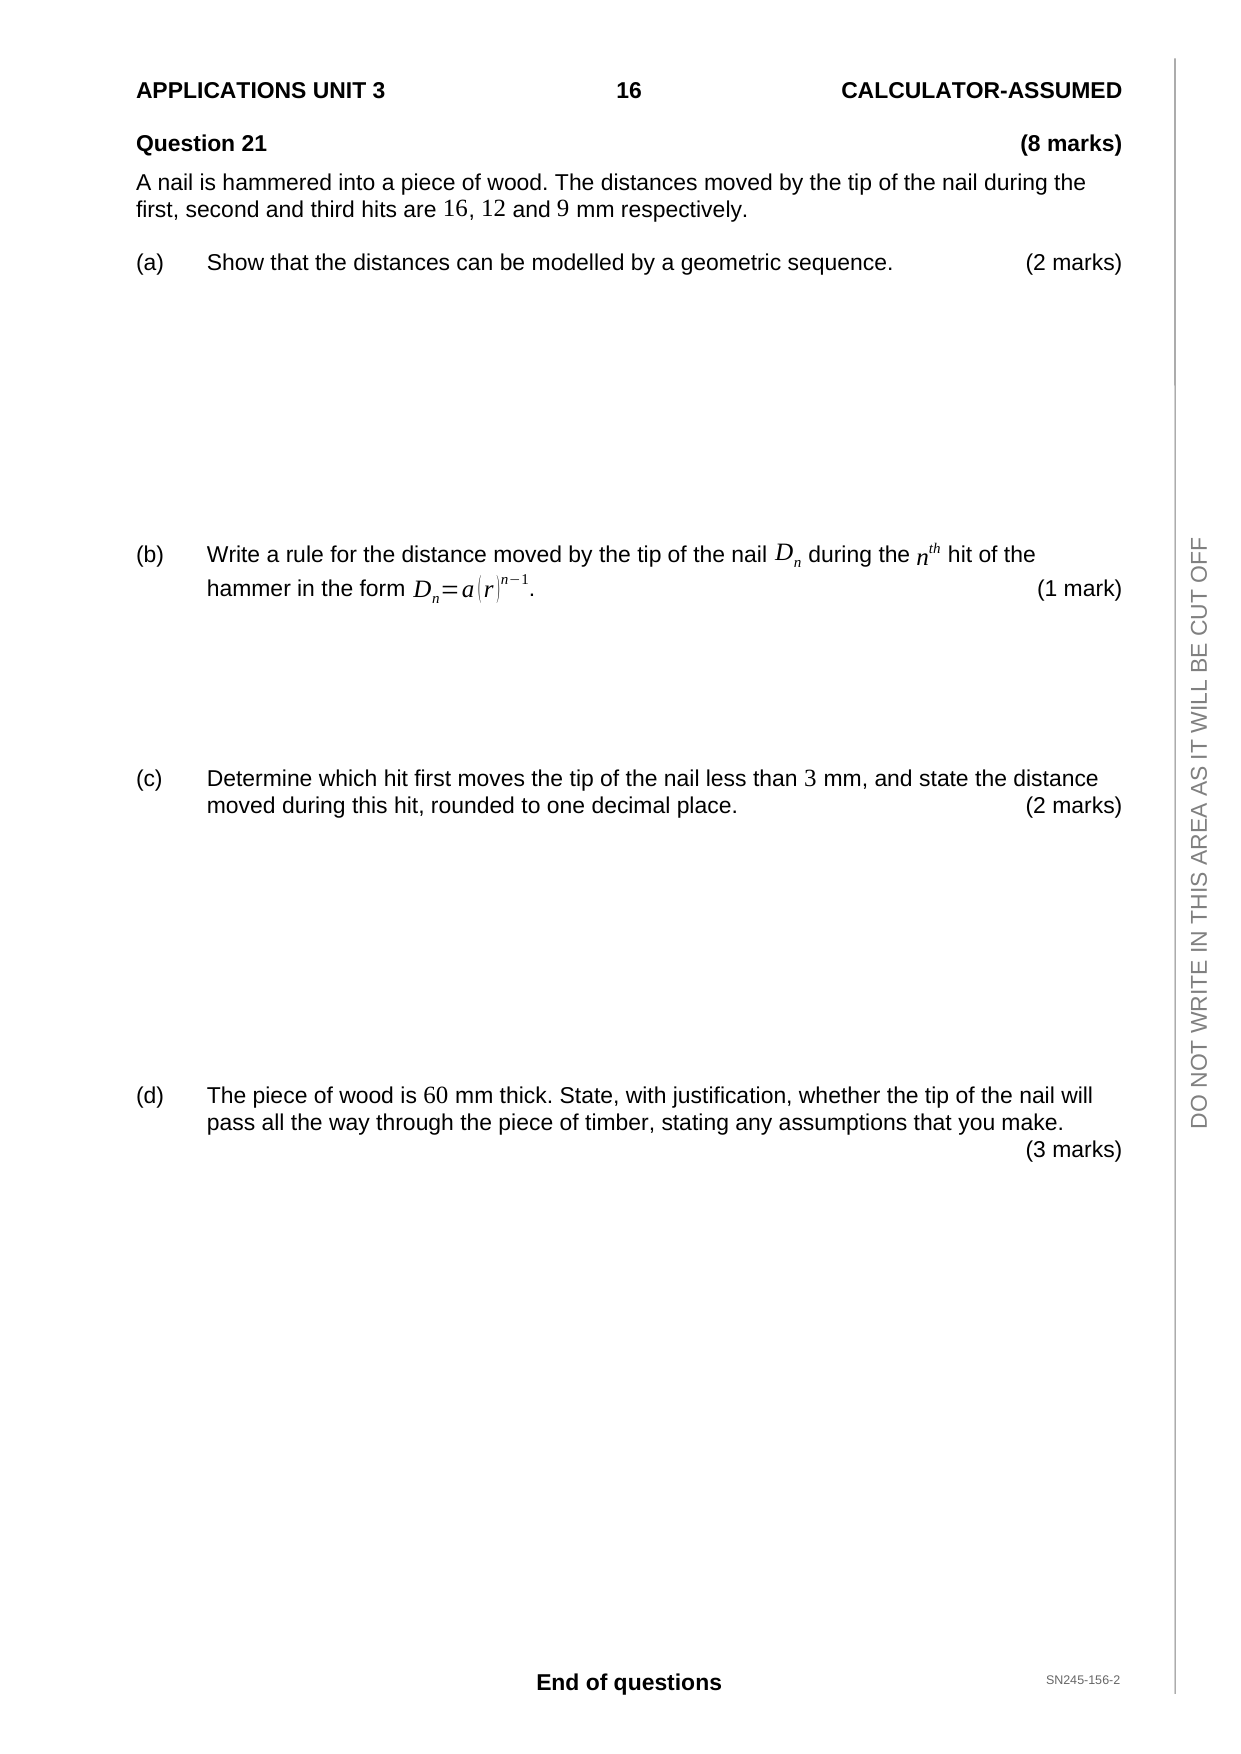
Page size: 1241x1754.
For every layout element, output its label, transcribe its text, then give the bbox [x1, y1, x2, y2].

text (c) Determine which hit first moves the tip of the nail less than mm, and state the distance moved during this hit, rounded to one decimal place. (2 marks) [136, 764, 1122, 818]
text (b) Write a rule for the distance moved by the tip of the nail during the hit of the hammer in the form . (1 mark) [136, 539, 1122, 606]
text (3 marks) [136, 1136, 1122, 1162]
text Question 21 (8 marks) [136, 130, 1122, 156]
text A nail is hammered into a piece of wood. The distances moved by the tip of the nail during the first, second and third hits are , and mm respectively. [136, 169, 1122, 223]
text (d) The piece of wood is mm thick. State, with justification, whether the tip of the nail will pass all the way through the piece of timber, stating any assumptions that you make. [136, 1082, 1122, 1136]
text (a) Show that the distances can be modelled by a geometric sequence. (2 marks) [136, 249, 1122, 275]
